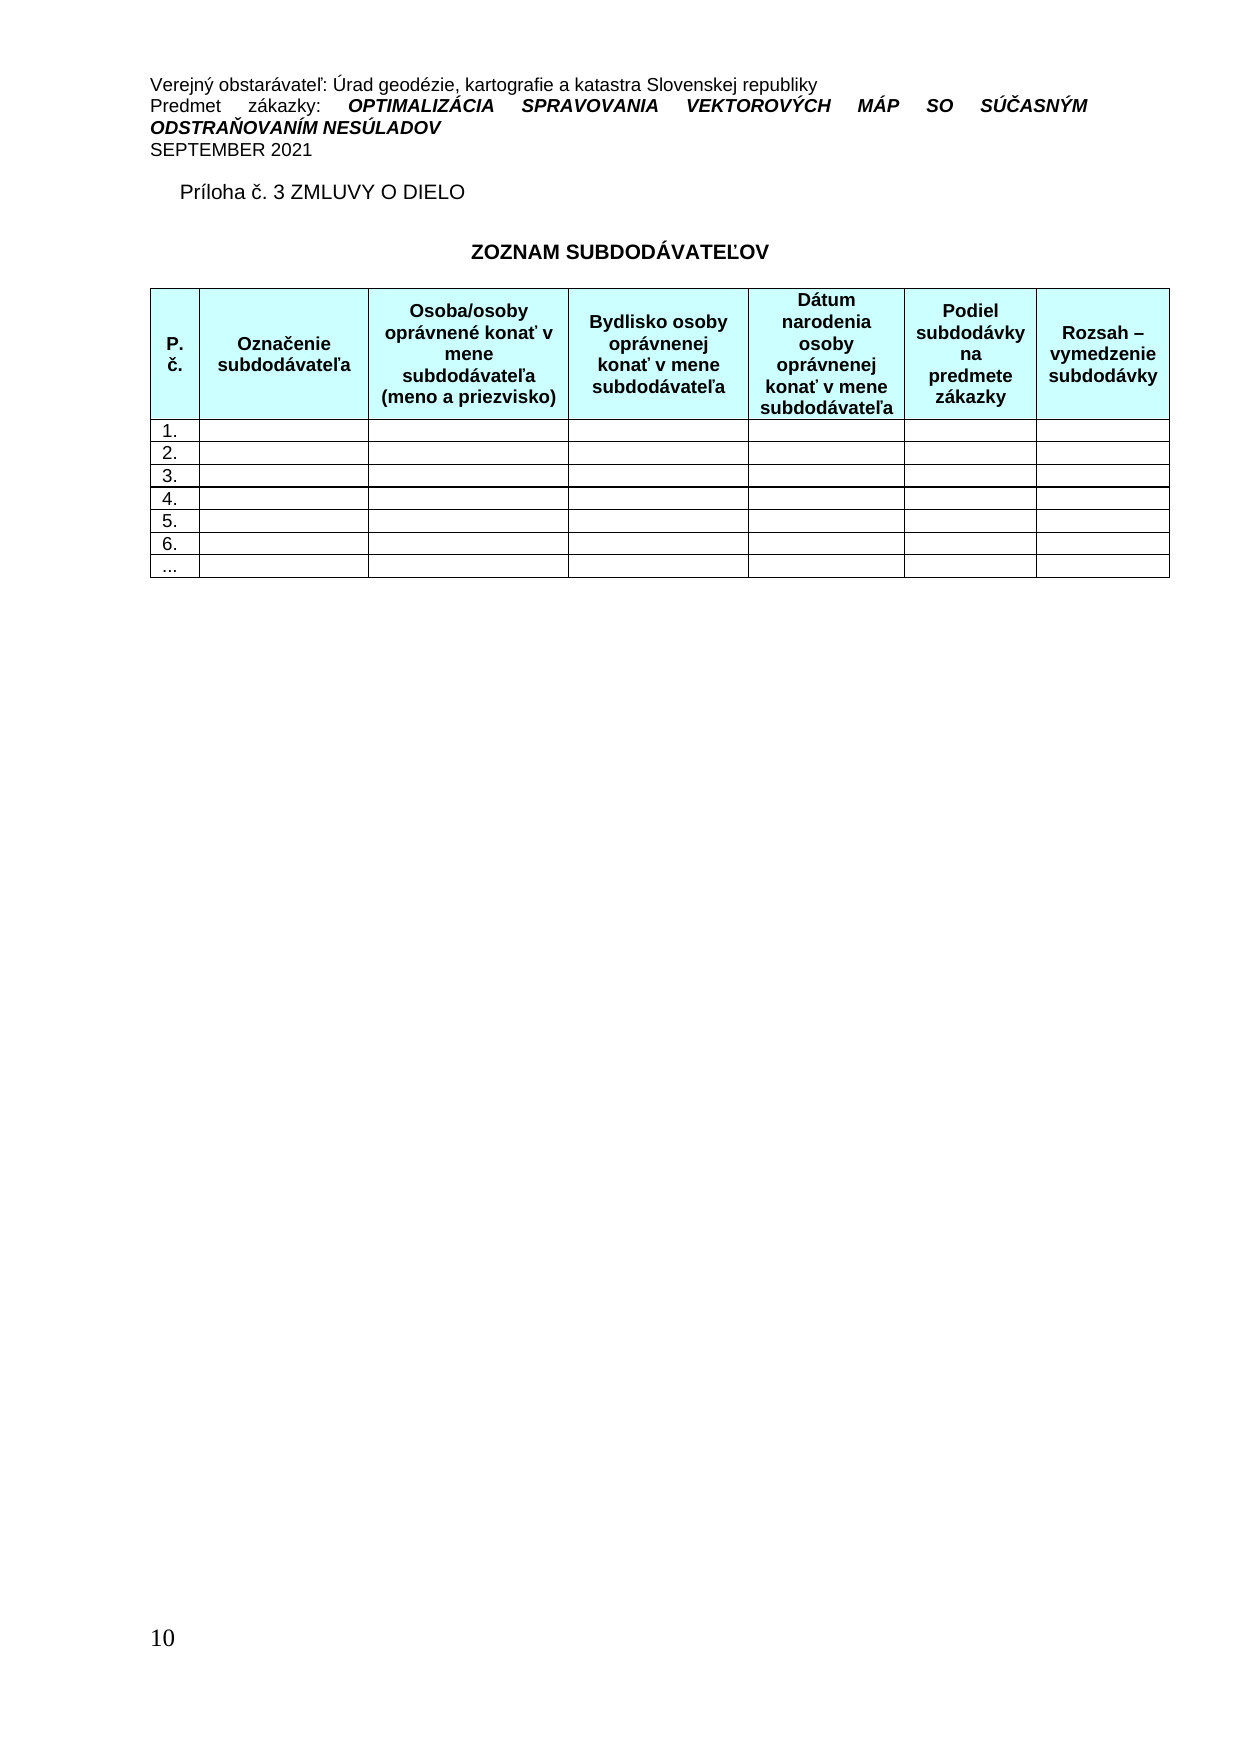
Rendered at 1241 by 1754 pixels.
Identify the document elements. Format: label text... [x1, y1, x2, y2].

table_cell [1037, 555, 1169, 577]
table_cell [569, 488, 748, 509]
table_cell [749, 533, 904, 554]
table_cell [369, 465, 568, 486]
table_cell 4. [151, 488, 199, 509]
table_cell 3. [151, 465, 199, 486]
table_header Osoba/osoby oprávnené konať v mene subdodávateľa (meno a priezvisko) [369, 289, 568, 418]
table_cell [905, 533, 1036, 554]
table_cell [200, 465, 368, 486]
table_cell [200, 442, 368, 464]
table_cell [1037, 488, 1169, 509]
table_cell [905, 488, 1036, 509]
table_cell [569, 420, 748, 441]
table_cell [200, 420, 368, 441]
table_cell [200, 488, 368, 509]
table_cell [1037, 533, 1169, 554]
table_header Rozsah – vymedzenie subdodávky [1037, 289, 1169, 418]
table_cell [569, 510, 748, 532]
table_cell [905, 510, 1036, 532]
table_cell ... [151, 555, 199, 577]
table_cell [200, 533, 368, 554]
table_cell 1. [151, 420, 199, 441]
table_cell [369, 442, 568, 464]
table_cell [749, 510, 904, 532]
table_cell [1037, 465, 1169, 486]
table_cell [369, 488, 568, 509]
table_cell [369, 555, 568, 577]
text Príloha č. 3 ZMLUVY O DIELO [179, 180, 1090, 204]
table_cell [749, 442, 904, 464]
table_cell [749, 555, 904, 577]
table_header Dátum narodenia osoby oprávnenej konať v mene subdodávateľa [749, 289, 904, 418]
table_cell [569, 533, 748, 554]
table_cell [1037, 510, 1169, 532]
table_cell [200, 555, 368, 577]
table_cell [369, 510, 568, 532]
table_cell [749, 488, 904, 509]
table_cell 5. [151, 510, 199, 532]
table_header Bydlisko osoby oprávnenej konať v mene subdodávateľa [569, 289, 748, 418]
table_cell [905, 420, 1036, 441]
table_cell [569, 465, 748, 486]
table_cell [369, 420, 568, 441]
table_cell [905, 442, 1036, 464]
table_cell 2. [151, 442, 199, 464]
table_cell [749, 420, 904, 441]
table_cell [749, 465, 904, 486]
table_cell [1037, 442, 1169, 464]
table_header Podiel subdodávky na predmete zákazky [905, 289, 1036, 418]
table_cell 6. [151, 533, 199, 554]
table_cell [200, 510, 368, 532]
table_header P. č. [151, 289, 199, 418]
table_header Označenie subdodávateľa [200, 289, 368, 418]
text ZOZNAM SUBDODÁVATEĽOV [150, 240, 1090, 264]
table_cell [905, 465, 1036, 486]
table_cell [569, 555, 748, 577]
table_cell [1037, 420, 1169, 441]
table_cell [905, 555, 1036, 577]
table_cell [569, 442, 748, 464]
table_cell [369, 533, 568, 554]
